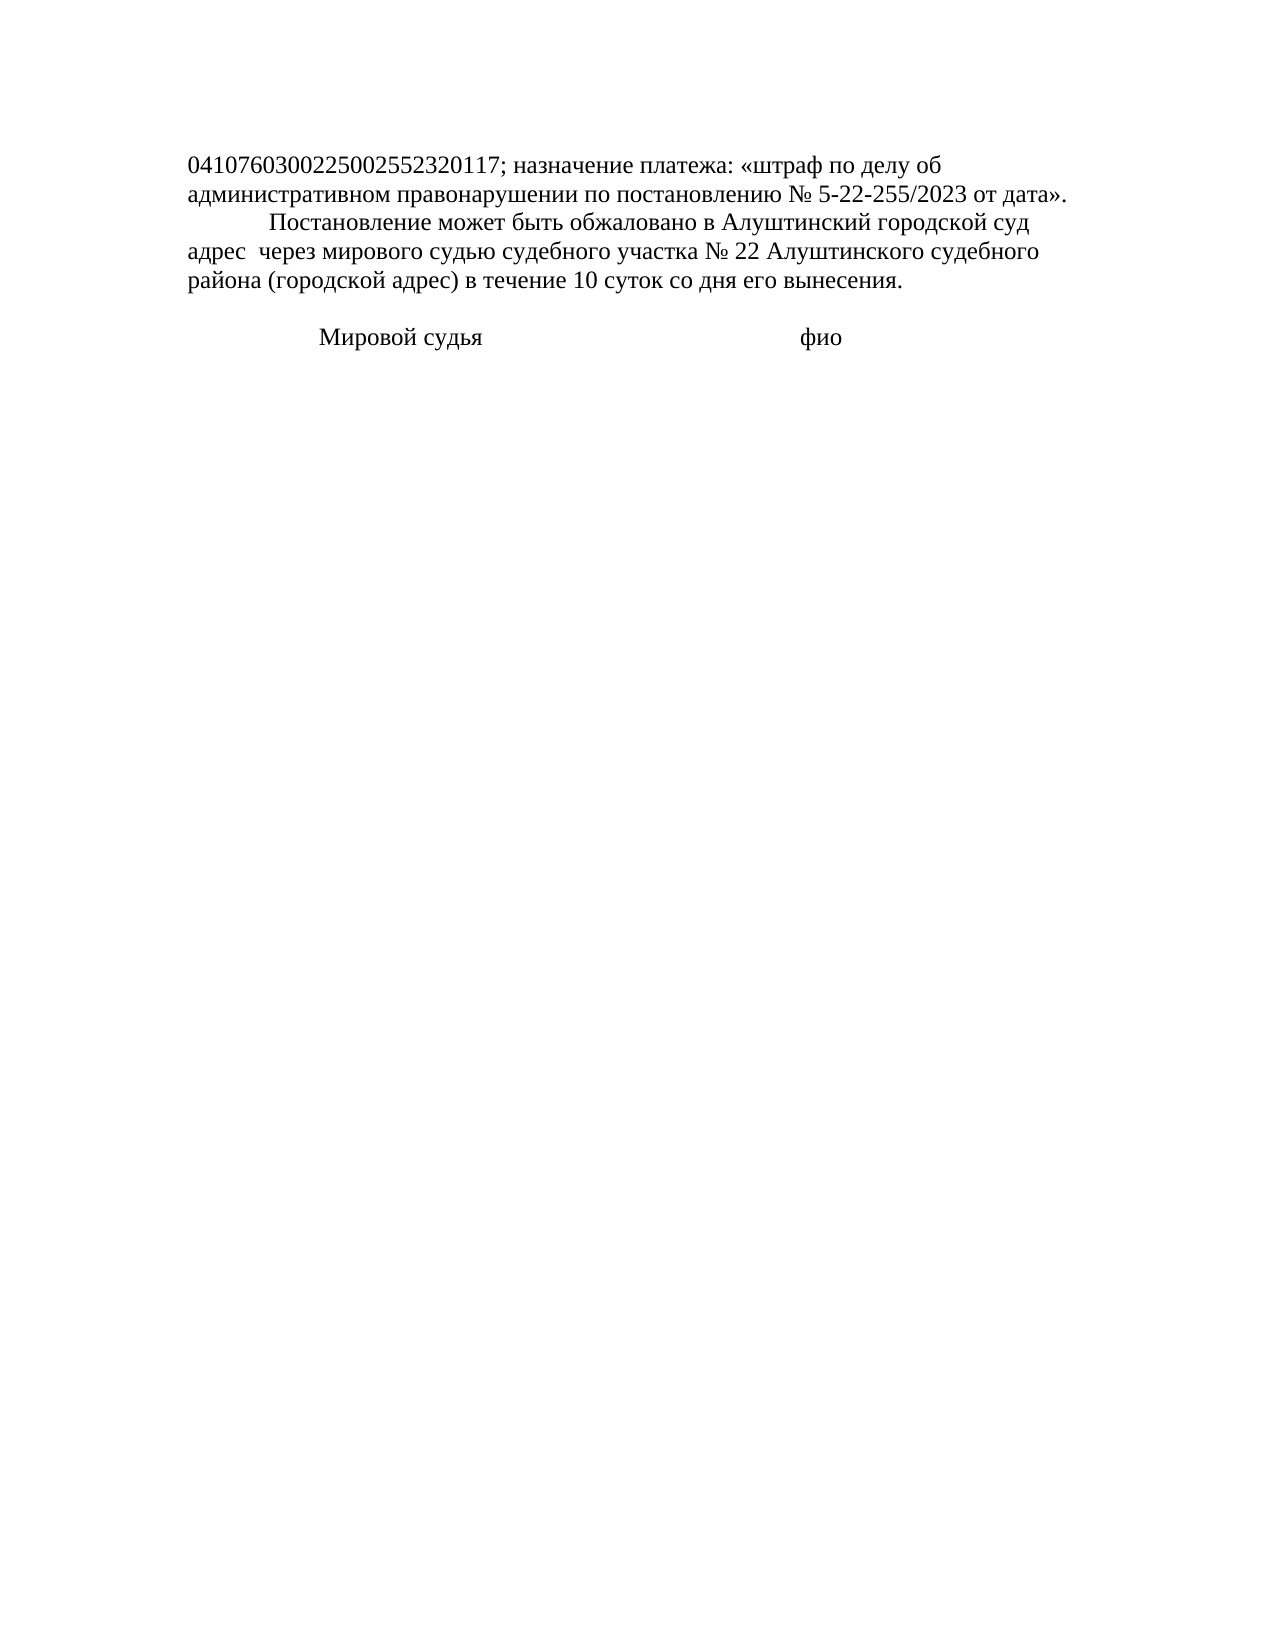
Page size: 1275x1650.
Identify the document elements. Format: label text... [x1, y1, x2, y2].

text Постановление может быть обжаловано в Алуштинский городской суд адрес через мирового судью судебного участка № 22 Алуштинского судебного района (городской адрес) в течение 10 суток со дня его вынесения. [187, 207, 1087, 294]
text Мировой судья фио [187, 322, 1087, 351]
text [187, 150, 1087, 207]
